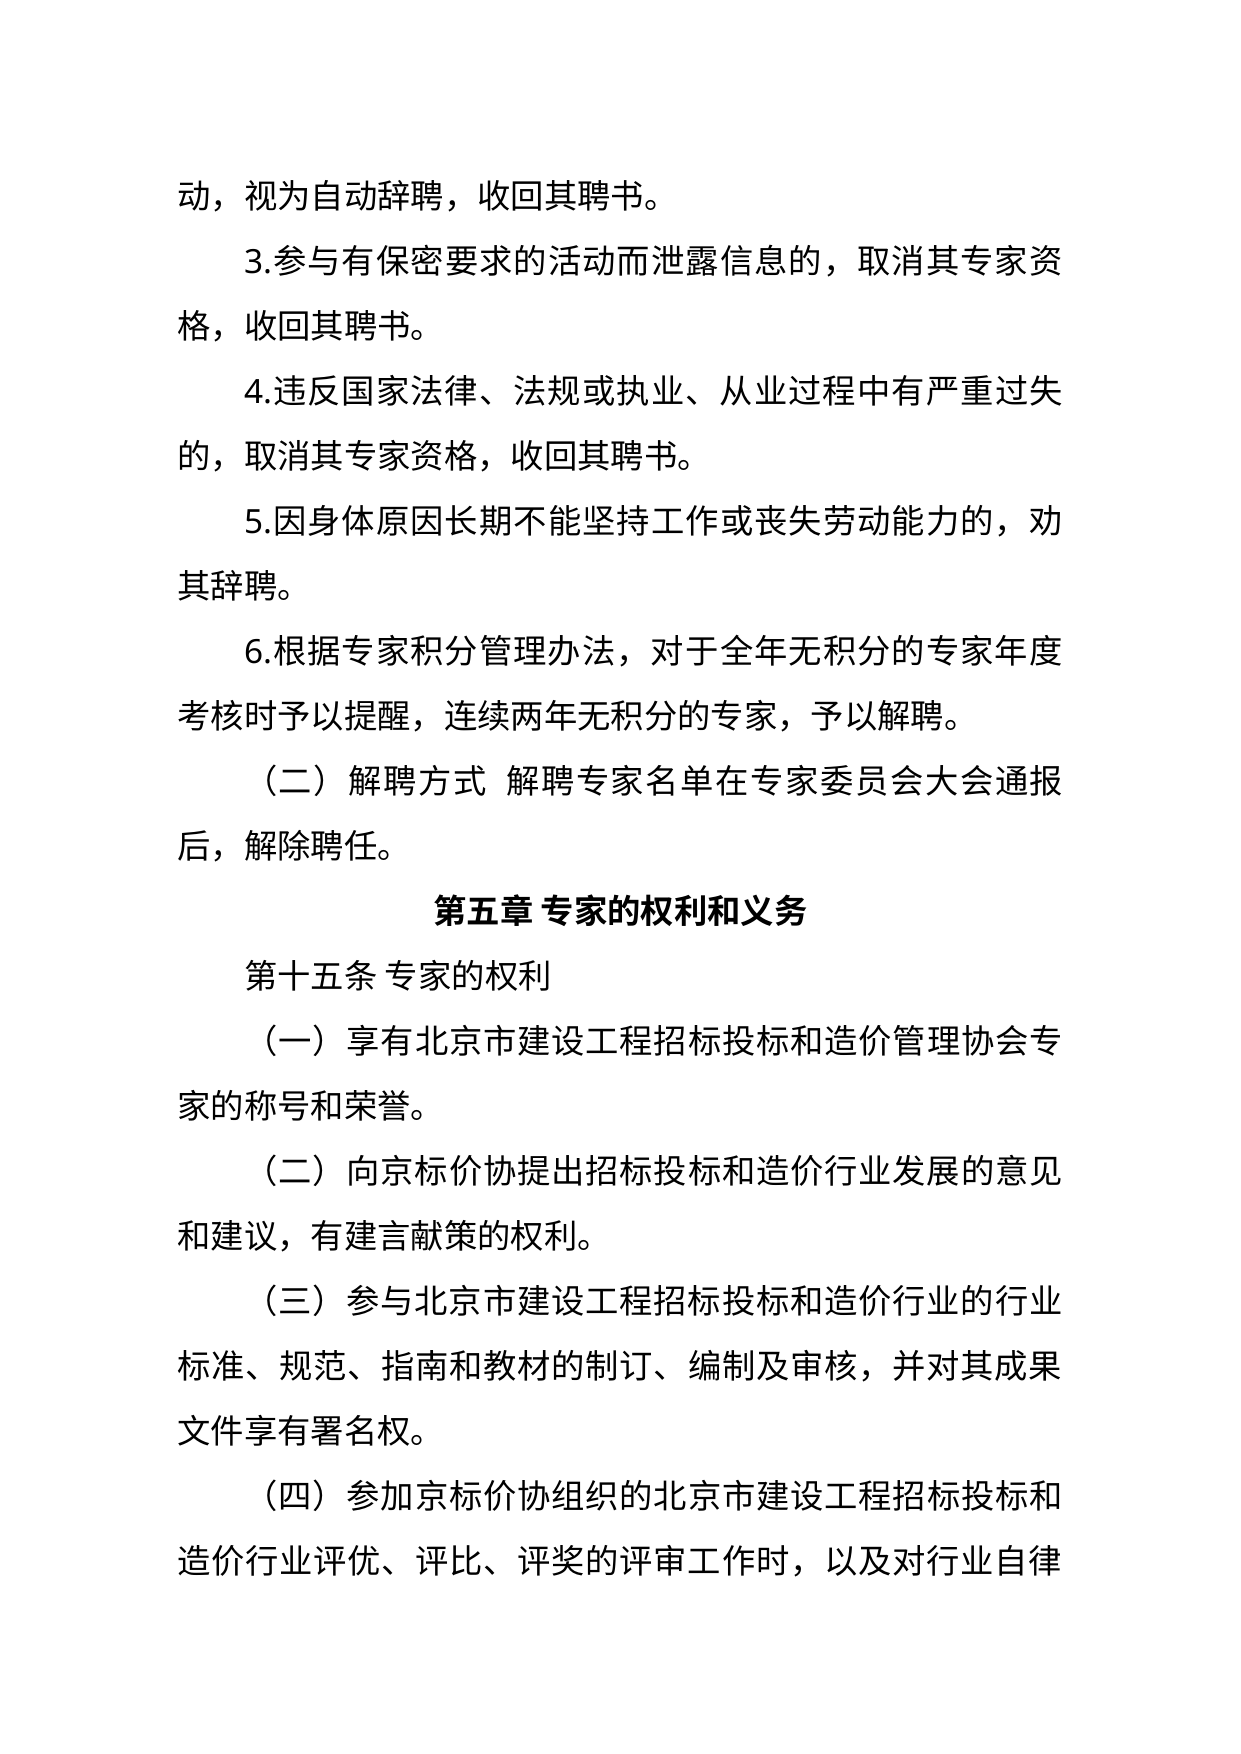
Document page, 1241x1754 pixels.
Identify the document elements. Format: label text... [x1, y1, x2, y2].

text 5.因身体原因长期不能坚持工作或丧失劳动能力的，劝其辞聘。 [177, 487, 1063, 617]
text （一）享有北京市建设工程招标投标和造价管理协会专家的称号和荣誉。 [177, 1007, 1063, 1137]
text （二）解聘方式 解聘专家名单在专家委员会大会通报后，解除聘任。 [177, 747, 1063, 877]
text 6.根据专家积分管理办法，对于全年无积分的专家年度考核时予以提醒，连续两年无积分的专家，予以解聘。 [177, 617, 1063, 747]
text （三）参与北京市建设工程招标投标和造价行业的行业标准、规范、指南和教材的制订、编制及审核，并对其成果文件享有署名权。 [177, 1267, 1063, 1462]
text （二）向京标价协提出招标投标和造价行业发展的意见和建议，有建言献策的权利。 [177, 1137, 1063, 1267]
text 第五章 专家的权利和义务 [188, 877, 1052, 942]
text 3.参与有保密要求的活动而泄露信息的，取消其专家资格，收回其聘书。 [177, 227, 1063, 357]
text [177, 162, 1063, 227]
text 4.违反国家法律、法规或执业、从业过程中有严重过失的，取消其专家资格，收回其聘书。 [177, 357, 1063, 487]
text 第十五条 专家的权利 [177, 942, 1063, 1007]
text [177, 1462, 1063, 1592]
